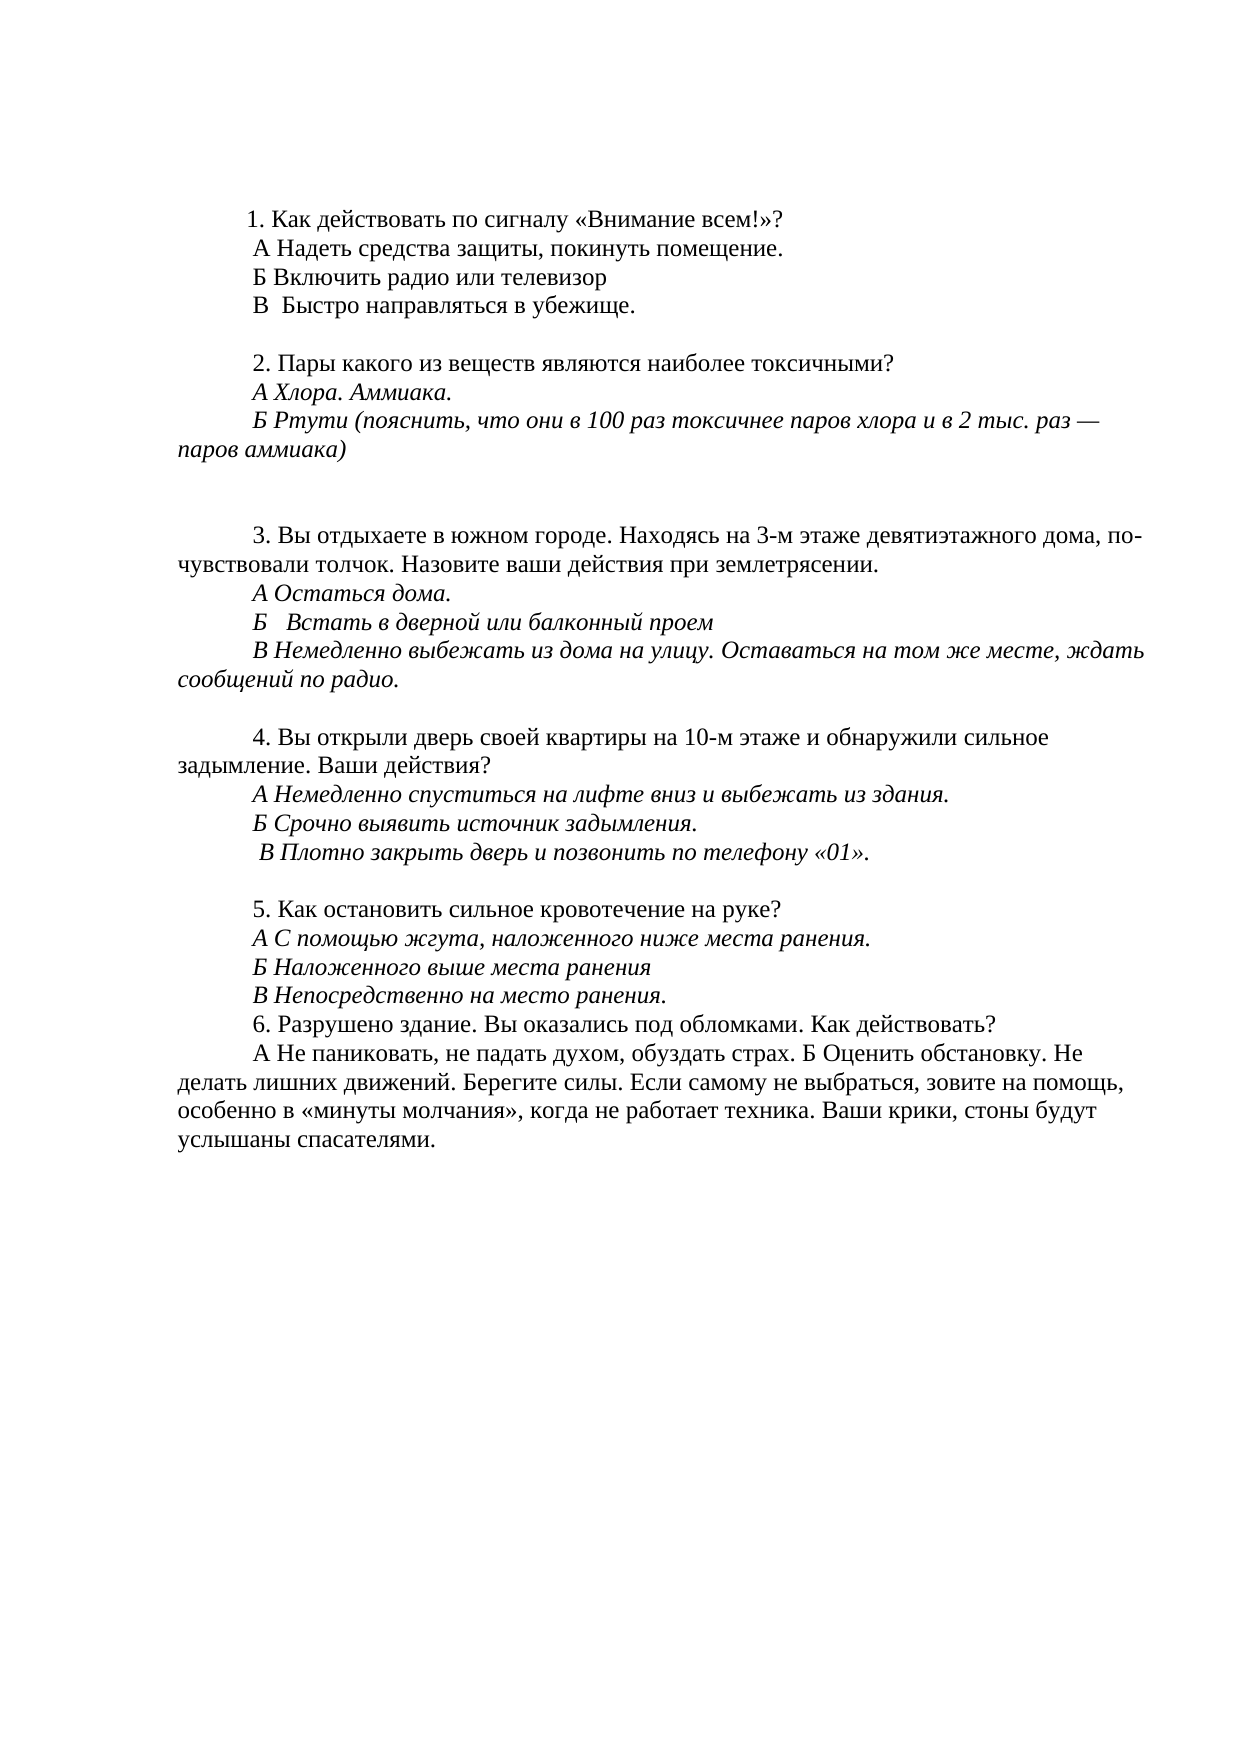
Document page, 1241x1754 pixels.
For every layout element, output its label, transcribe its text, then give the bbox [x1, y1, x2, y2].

text Б Срочно выявить источник задымления. [177, 808, 1152, 837]
text В Немедленно выбежать из дома на улицу. Оставаться на том же месте, ждать сообщений по радио. [177, 636, 1152, 693]
text 6. Разрушено здание. Вы оказались под обломками. Как действовать? [177, 1009, 1152, 1038]
text А Немедленно спуститься на лифте вниз и выбежать из здания. [177, 779, 1152, 808]
text А Не паниковать, не падать духом, обуздать страх. Б Оценить обстановку. Не делать лишних движений. Берегите силы. Если самому не выбраться, зовите на помощь, особенно в «минуты молчания», когда не работает техника. Ваши крики, стоны будут услышаны спасателями. [177, 1038, 1152, 1153]
text В Плотно закрыть дверь и позвонить по телефону «01». [177, 837, 1152, 866]
text 2. Пары какого из веществ являются наиболее токсичными? [177, 348, 1152, 377]
text А Надеть средства защиты, покинуть помещение. [177, 233, 1152, 262]
text А Остаться дома. [177, 578, 1152, 607]
text В Непосредственно на место ранения. [177, 981, 1152, 1009]
text Б Встать в дверной или балконный проем [177, 607, 1152, 636]
text 5. Как остановить сильное кровотечение на руке? [177, 894, 1152, 923]
text В Быстро направляться в убежище. [177, 291, 1152, 319]
text Б Включить радио или телевизор [177, 262, 1152, 291]
text А Хлора. Аммиака. [177, 377, 1152, 406]
text Б Ртути (пояснить, что они в 100 раз токсичнее паров хлора и в 2 тыс. раз — паров аммиака) [177, 406, 1152, 463]
text Б Наложенного выше места ранения [177, 952, 1152, 981]
text А С помощью жгута, наложенного ниже места ранения. [177, 923, 1152, 952]
text 1. Как действовать по сигналу «Внимание всем!»? [177, 204, 1152, 233]
text 4. Вы открыли дверь своей квартиры на 10-м этаже и обнаружили сильное задымление. Ваши действия? [177, 722, 1152, 779]
text 3. Вы отдыхаете в южном городе. Находясь на 3-м этаже девятиэтажного дома, почувствовали толчок. Назовите ваши действия при землетрясении. [177, 521, 1152, 578]
